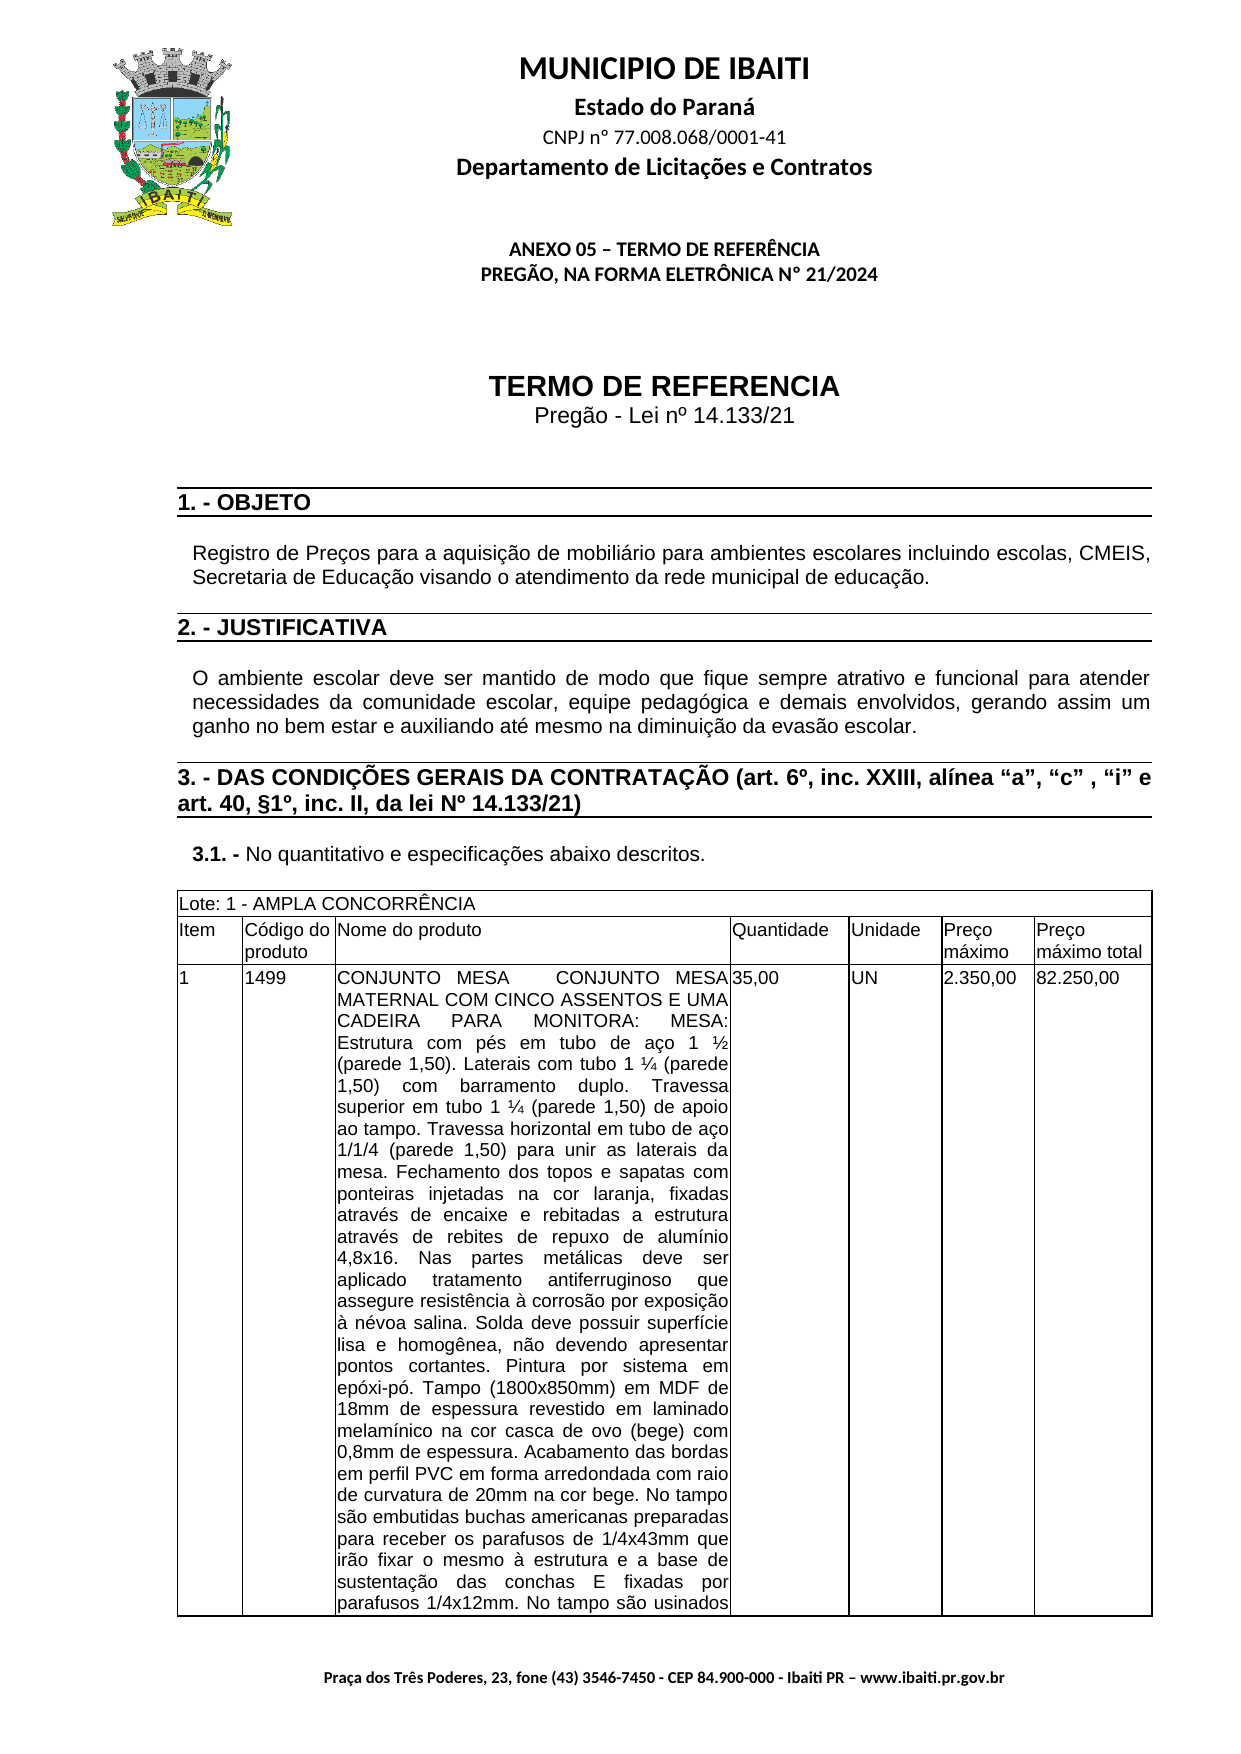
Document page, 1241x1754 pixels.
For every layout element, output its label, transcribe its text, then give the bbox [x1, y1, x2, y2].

table_cell 35,00 [731, 965, 848, 1615]
table_cell Unidade [850, 917, 941, 964]
table_cell Código do produto [243, 917, 335, 964]
text 1. - OBJETO [177, 489, 1152, 515]
text PREGÃO, NA FORMA ELETRÔNICA Nº 21/2024 [207, 262, 1152, 287]
picture [102, 48, 244, 226]
text 3.1. - No quantitativo e especificações abaixo descritos. [192, 842, 1152, 866]
table_cell 1 [178, 965, 242, 1615]
text TERMO DE REFERENCIA [177, 368, 1152, 402]
text 2. - JUSTIFICATIVA [177, 614, 1152, 640]
table_cell 2.350,00 [943, 965, 1034, 1615]
table_cell Preço máximo [943, 917, 1034, 964]
text 3. - DAS CONDIÇÕES GERAIS DA CONTRATAÇÃO (art. 6º, inc. XXIII, alínea “a”, “c” , “i” e art. 40, §1º, inc. II, da lei Nº 14.133/21) [177, 763, 1152, 816]
table_cell Quantidade [731, 917, 848, 964]
table_cell Preço máximo total [1035, 917, 1151, 964]
table_cell Item [178, 917, 242, 964]
text Pregão - Lei nº 14.133/21 [177, 402, 1152, 428]
text ANEXO 05 – TERMO DE REFERÊNCIA [177, 236, 1152, 262]
text Registro de Preços para a aquisição de mobiliário para ambientes escolares incluindo escolas, CMEIS, Secretaria de Educação visando o atendimento da rede municipal de educação. [192, 541, 1152, 589]
table_cell 82.250,00 [1035, 965, 1151, 1615]
table_cell 1499 [243, 965, 335, 1615]
text O ambiente escolar deve ser mantido de modo que fique sempre atrativo e funcional para atender necessidades da comunidade escolar, equipe pedagógica e demais envolvidos, gerando assim um ganho no bem estar e auxiliando até mesmo na diminuição da evasão escolar. [192, 666, 1152, 738]
table_header Lote: 1 - AMPLA CONCORRÊNCIA [178, 891, 1151, 916]
table_cell Nome do produto [336, 917, 730, 964]
table_cell UN [850, 965, 941, 1615]
